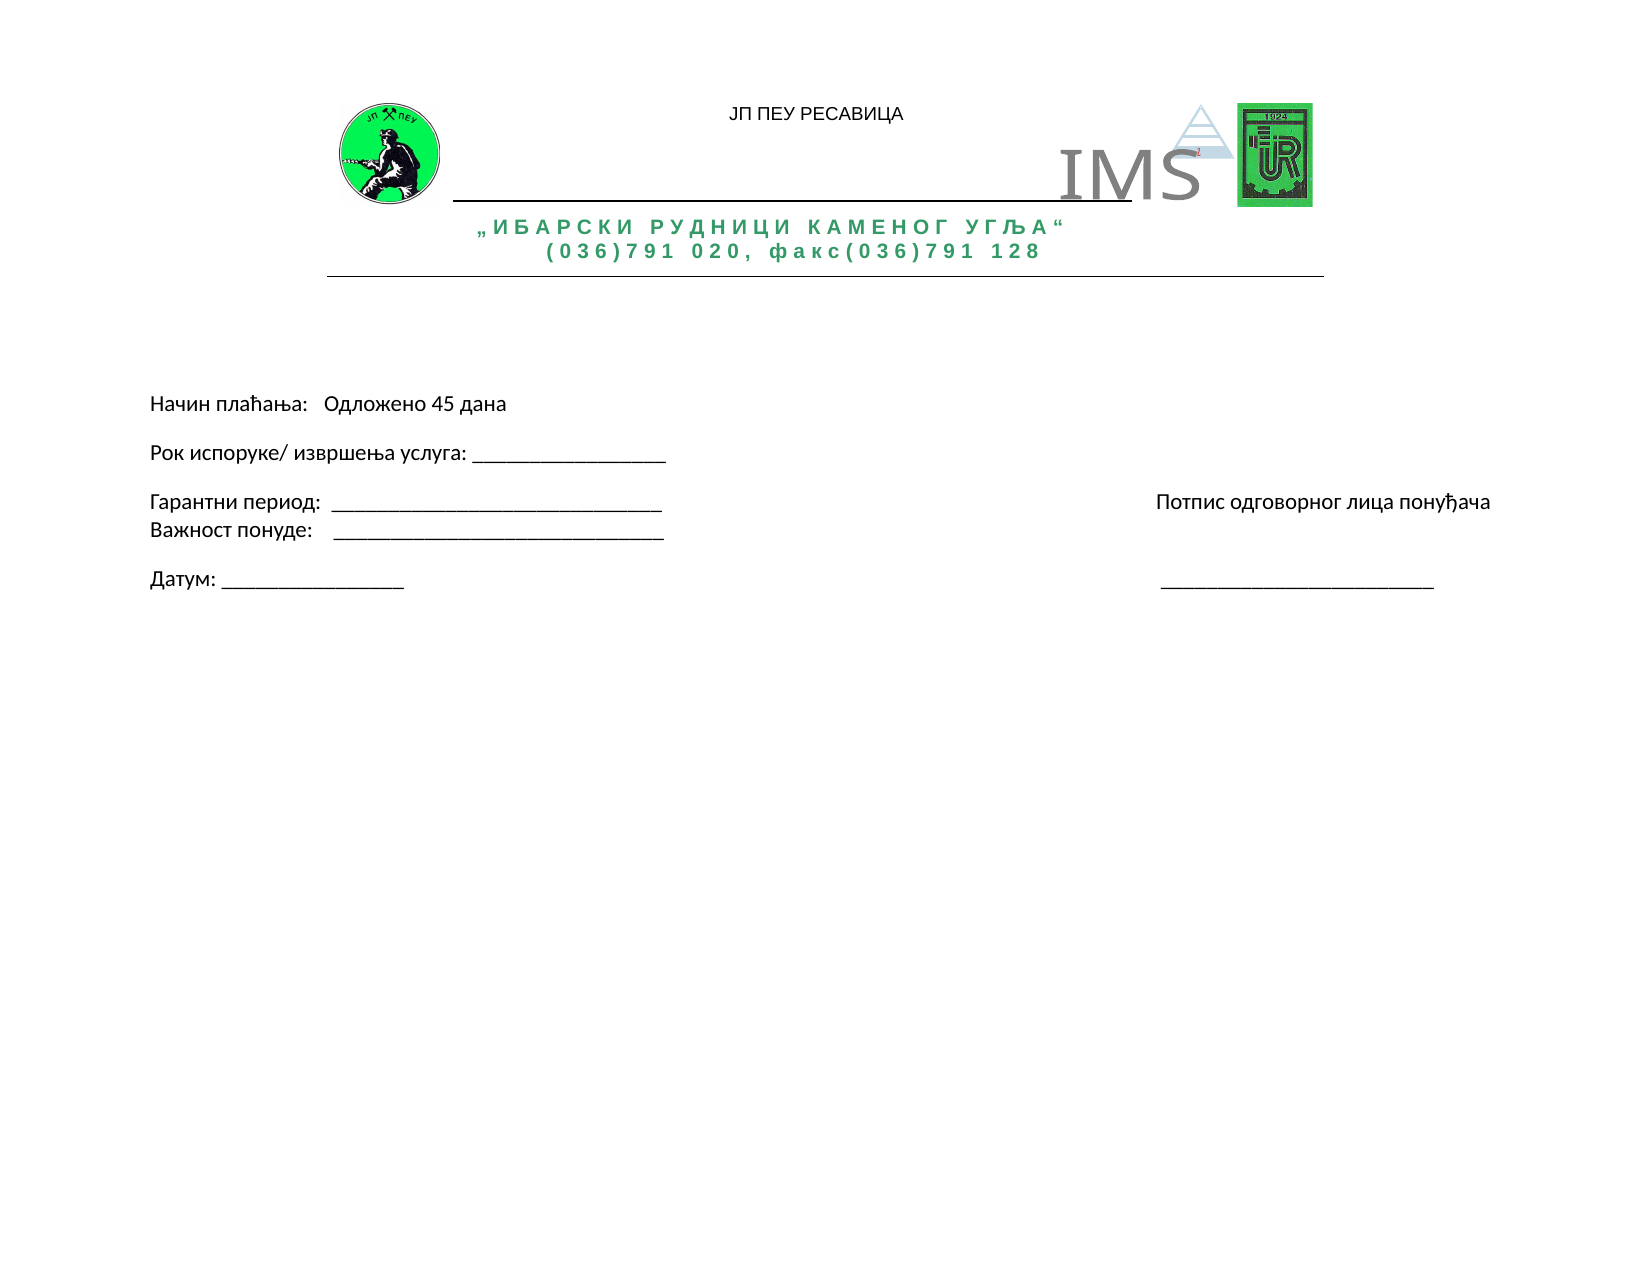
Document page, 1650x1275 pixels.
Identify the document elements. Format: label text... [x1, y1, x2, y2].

picture [338, 103, 440, 205]
text Рок испоруке/ извршења услуга: _________________ [150, 438, 1500, 466]
picture [1237, 103, 1313, 207]
text Гарантни период: _____________________________ Потпис одговорног лица понуђача Важност понуде: _____________________________ [150, 487, 1500, 543]
text Датум: ________________ ________________________ [150, 564, 1500, 592]
text Начин плаћања: Одложено 45 дана [150, 305, 1500, 417]
